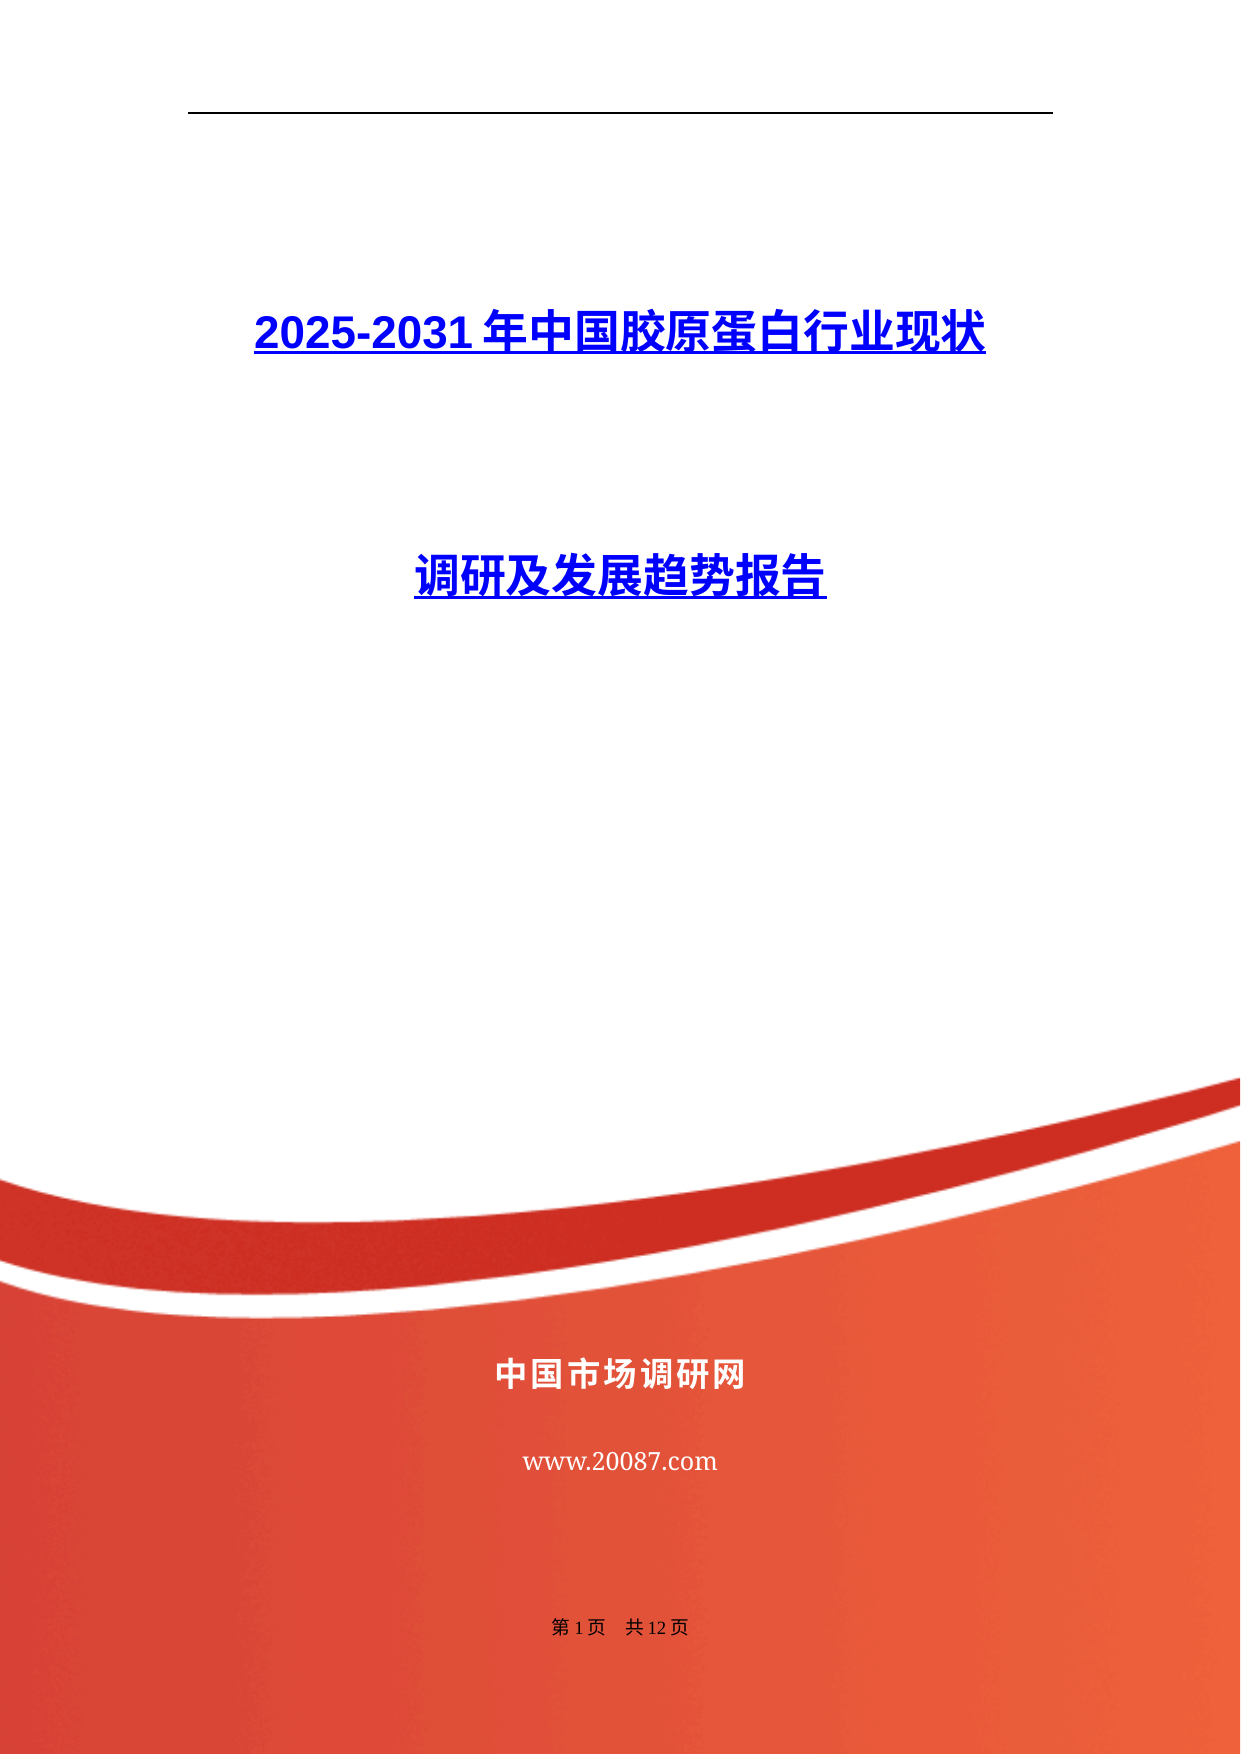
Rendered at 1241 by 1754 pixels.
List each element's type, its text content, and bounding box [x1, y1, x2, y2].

table_header 2025-2031年中国胶原蛋白行业现状调研及发展趋势报告 [188, 207, 1053, 773]
text www.20087.com [187, 1428, 1053, 1493]
picture [0, 1006, 1241, 1754]
subtitle 中国市场调研网 [187, 1339, 1053, 1404]
